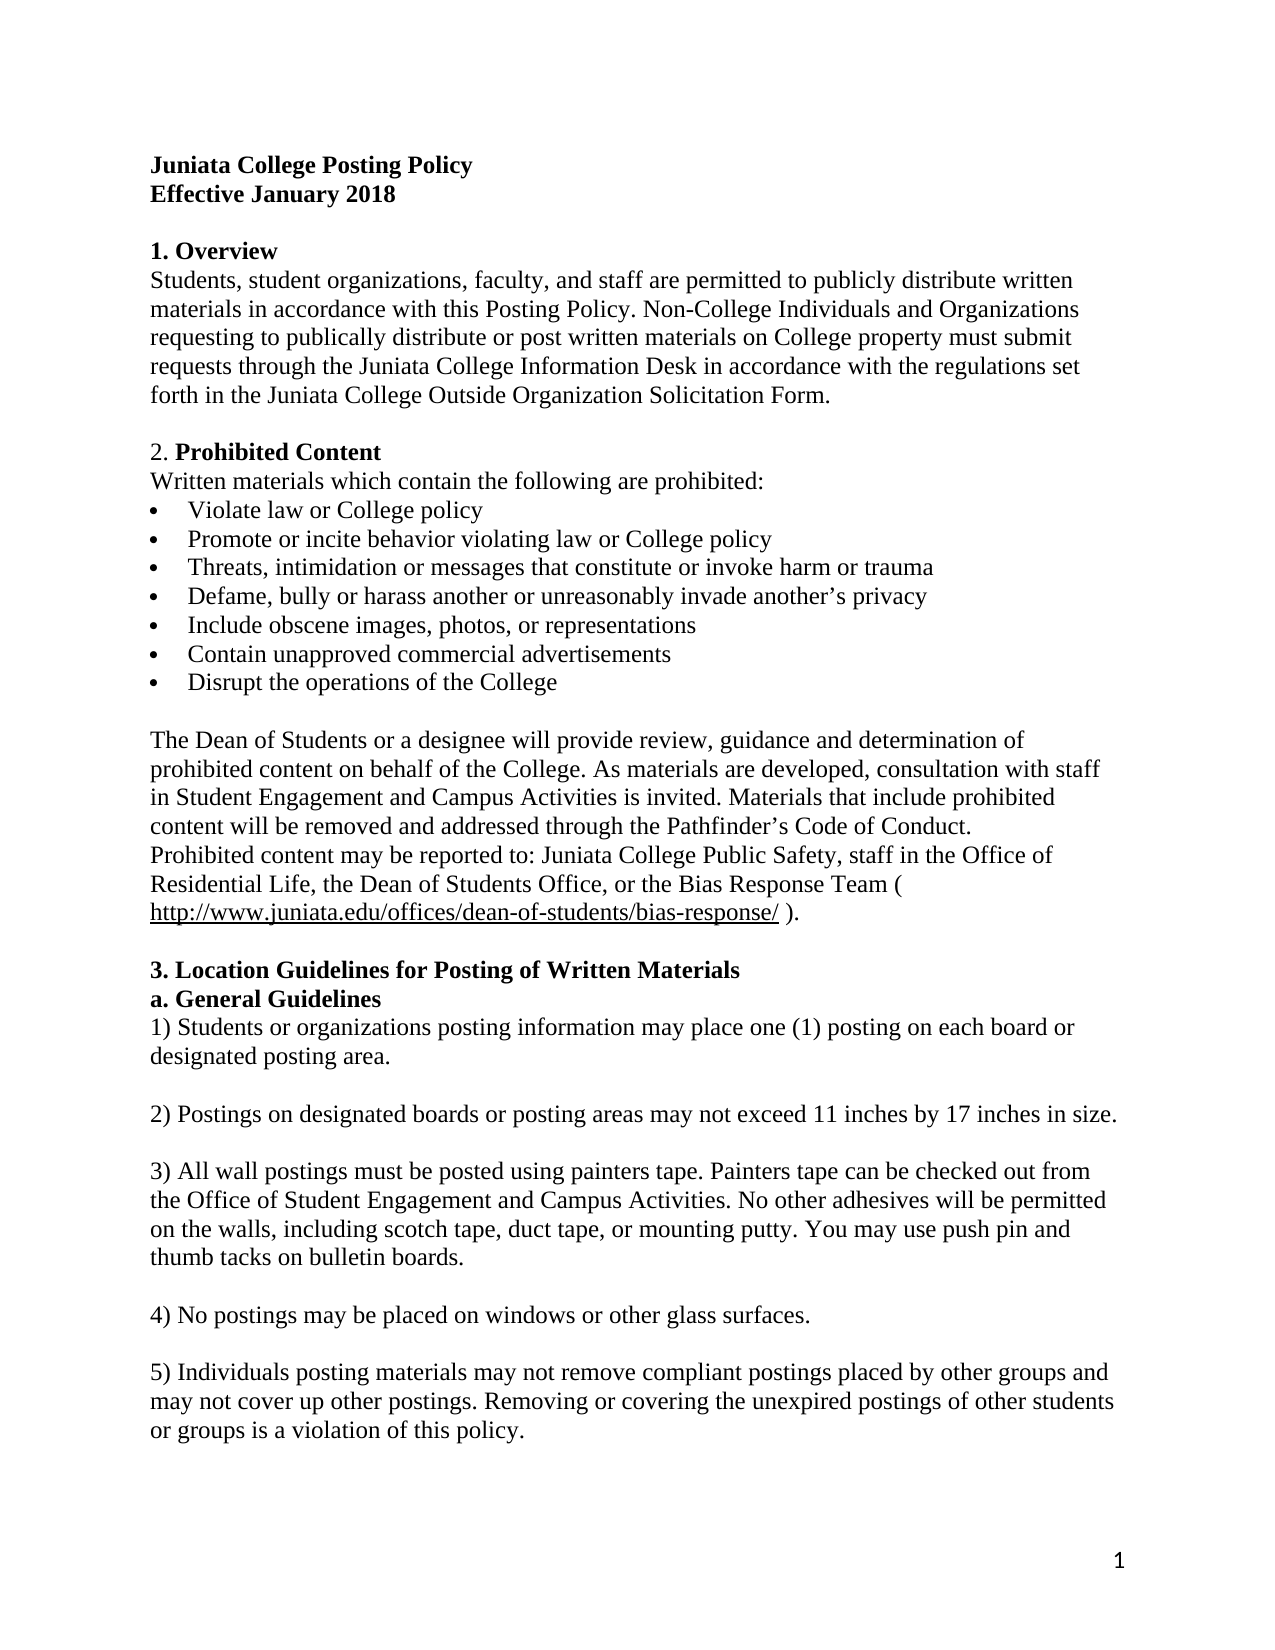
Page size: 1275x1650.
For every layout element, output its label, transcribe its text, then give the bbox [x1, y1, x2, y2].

text Students, student organizations, faculty, and staff are permitted to publicly distribute written materials in accordance with this Posting Policy. Non-College Individuals and Organizations requesting to publically distribute or post written materials on College property must submit requests through the Juniata College Information Desk in accordance with the regulations set forth in the Juniata College Outside Organization Solicitation Form. [150, 265, 1125, 409]
text Effective January 2018 [150, 179, 1125, 207]
text 2. Prohibited Content [150, 437, 1125, 466]
text 5) Individuals posting materials may not remove compliant postings placed by other groups and may not cover up other postings. Removing or covering the unexpired postings of other students or groups is a violation of this policy. [150, 1357, 1125, 1444]
list Defame, bully or harass another or unreasonably invade another’s privacy [150, 581, 1125, 610]
text The Dean of Students or a designee will provide review, guidance and determination of prohibited content on behalf of the College. As materials are developed, consultation with staff in Student Engagement and Campus Activities is invited. Materials that include prohibited content will be removed and addressed through the Pathfinder’s Code of Conduct. [150, 725, 1125, 840]
text 1. Overview [150, 236, 1125, 265]
text a. General Guidelines [150, 984, 1125, 1012]
list Contain unapproved commercial advertisements [150, 639, 1125, 667]
list Violate law or College policy [150, 495, 1125, 524]
text 1) Students or organizations posting information may place one (1) posting on each board or designated posting area. [150, 1012, 1125, 1070]
text Prohibited content may be reported to: Juniata College Public Safety, staff in the Office of Residential Life, the Dean of Students Office, or the Bias Response Team ( http://www.juniata.edu/offices/dean-of-students/bias-response/ ). [150, 840, 1125, 926]
text 3) All wall postings must be posted using painters tape. Painters tape can be checked out from the Office of Student Engagement and Campus Activities. No other adhesives will be permitted on the walls, including scotch tape, duct tape, or mounting putty. You may use push pin and thumb tacks on bulletin boards. [150, 1156, 1125, 1271]
text 3. Location Guidelines for Posting of Written Materials [150, 955, 1125, 984]
list Include obscene images, photos, or representations [150, 610, 1125, 639]
text 2) Postings on designated boards or posting areas may not exceed 11 inches by 17 inches in size. [150, 1099, 1125, 1127]
text Written materials which contain the following are prohibited: [150, 466, 1125, 495]
list Disrupt the operations of the College [150, 667, 1125, 696]
text 4) No postings may be placed on windows or other glass surfaces. [150, 1300, 1125, 1329]
list Promote or incite behavior violating law or College policy [150, 524, 1125, 552]
text Juniata College Posting Policy [150, 150, 1125, 179]
list Threats, intimidation or messages that constitute or invoke harm or trauma [150, 552, 1125, 581]
